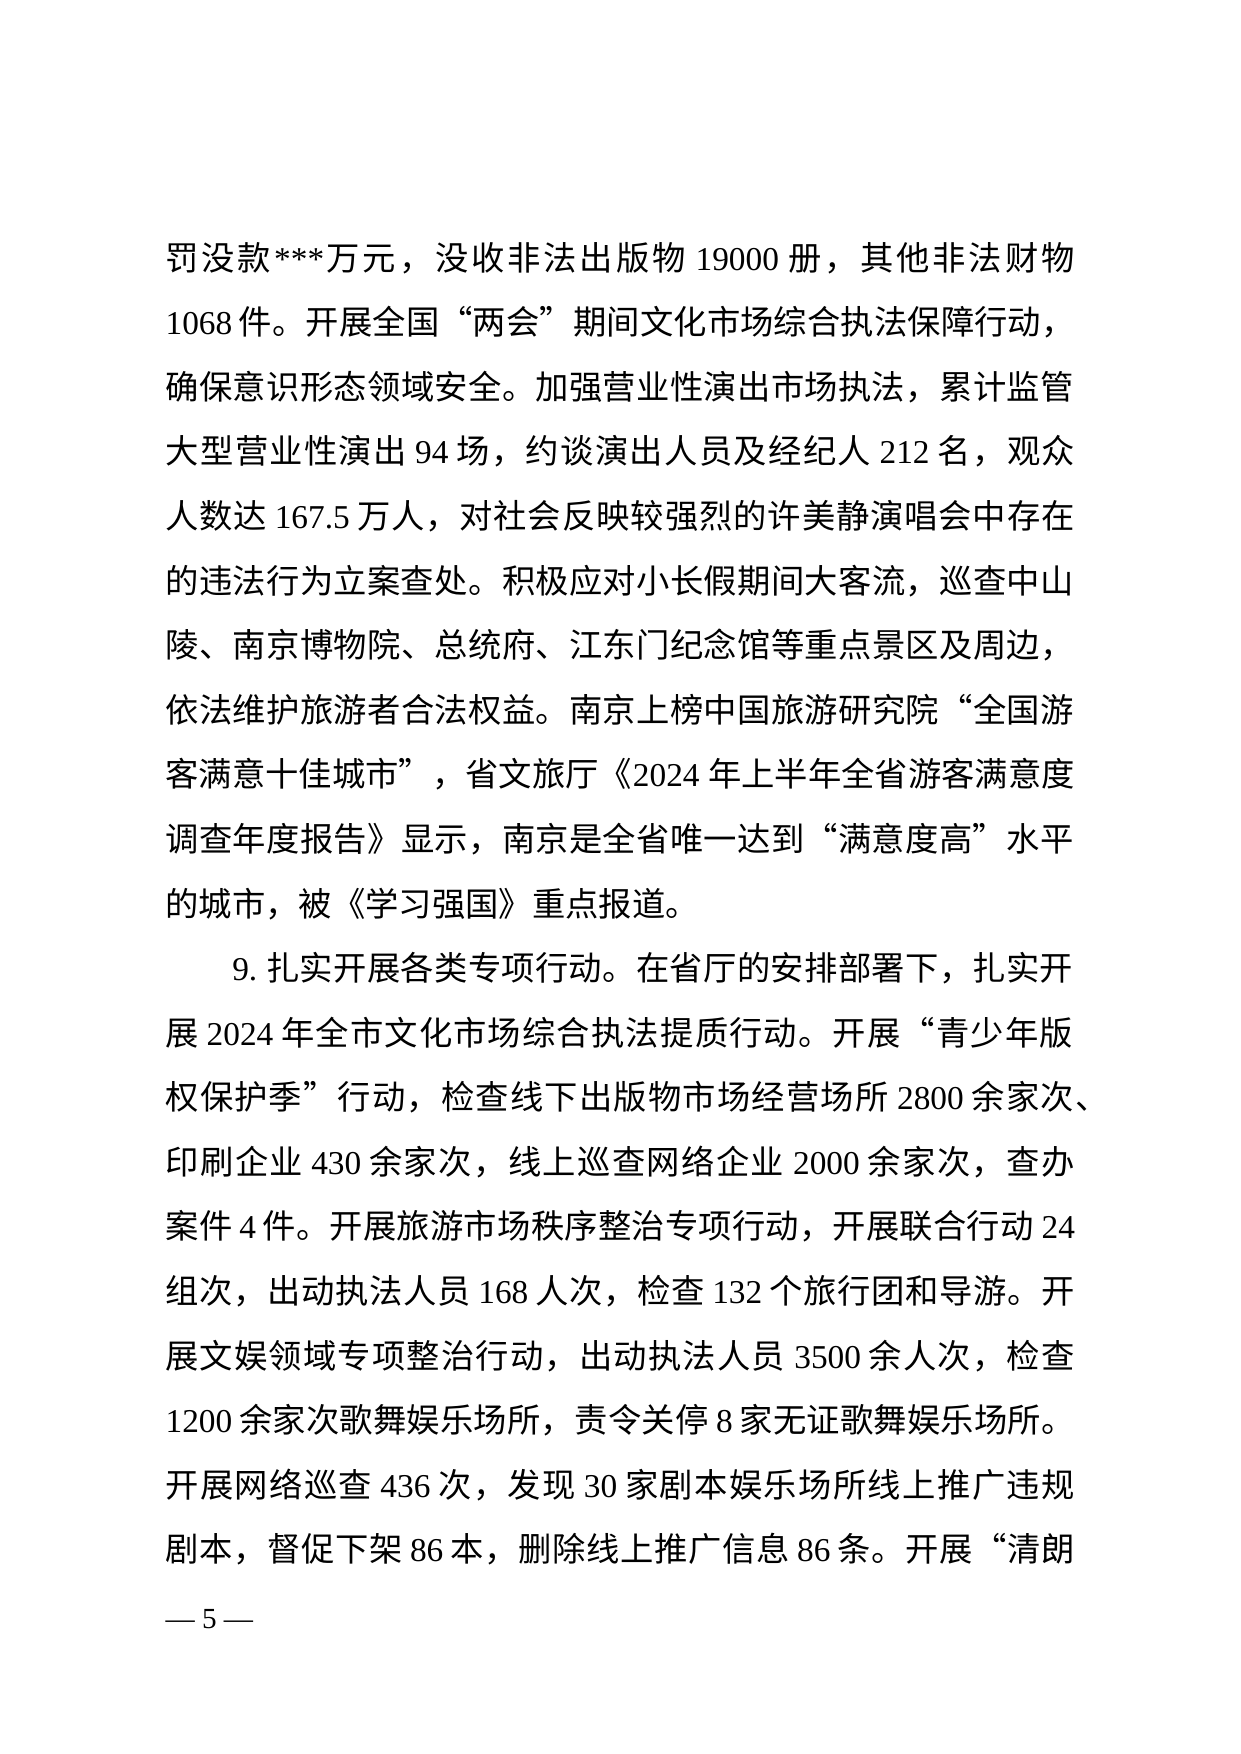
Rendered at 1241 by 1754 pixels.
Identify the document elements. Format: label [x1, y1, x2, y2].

text [165, 218, 1075, 929]
text [165, 929, 1075, 1575]
